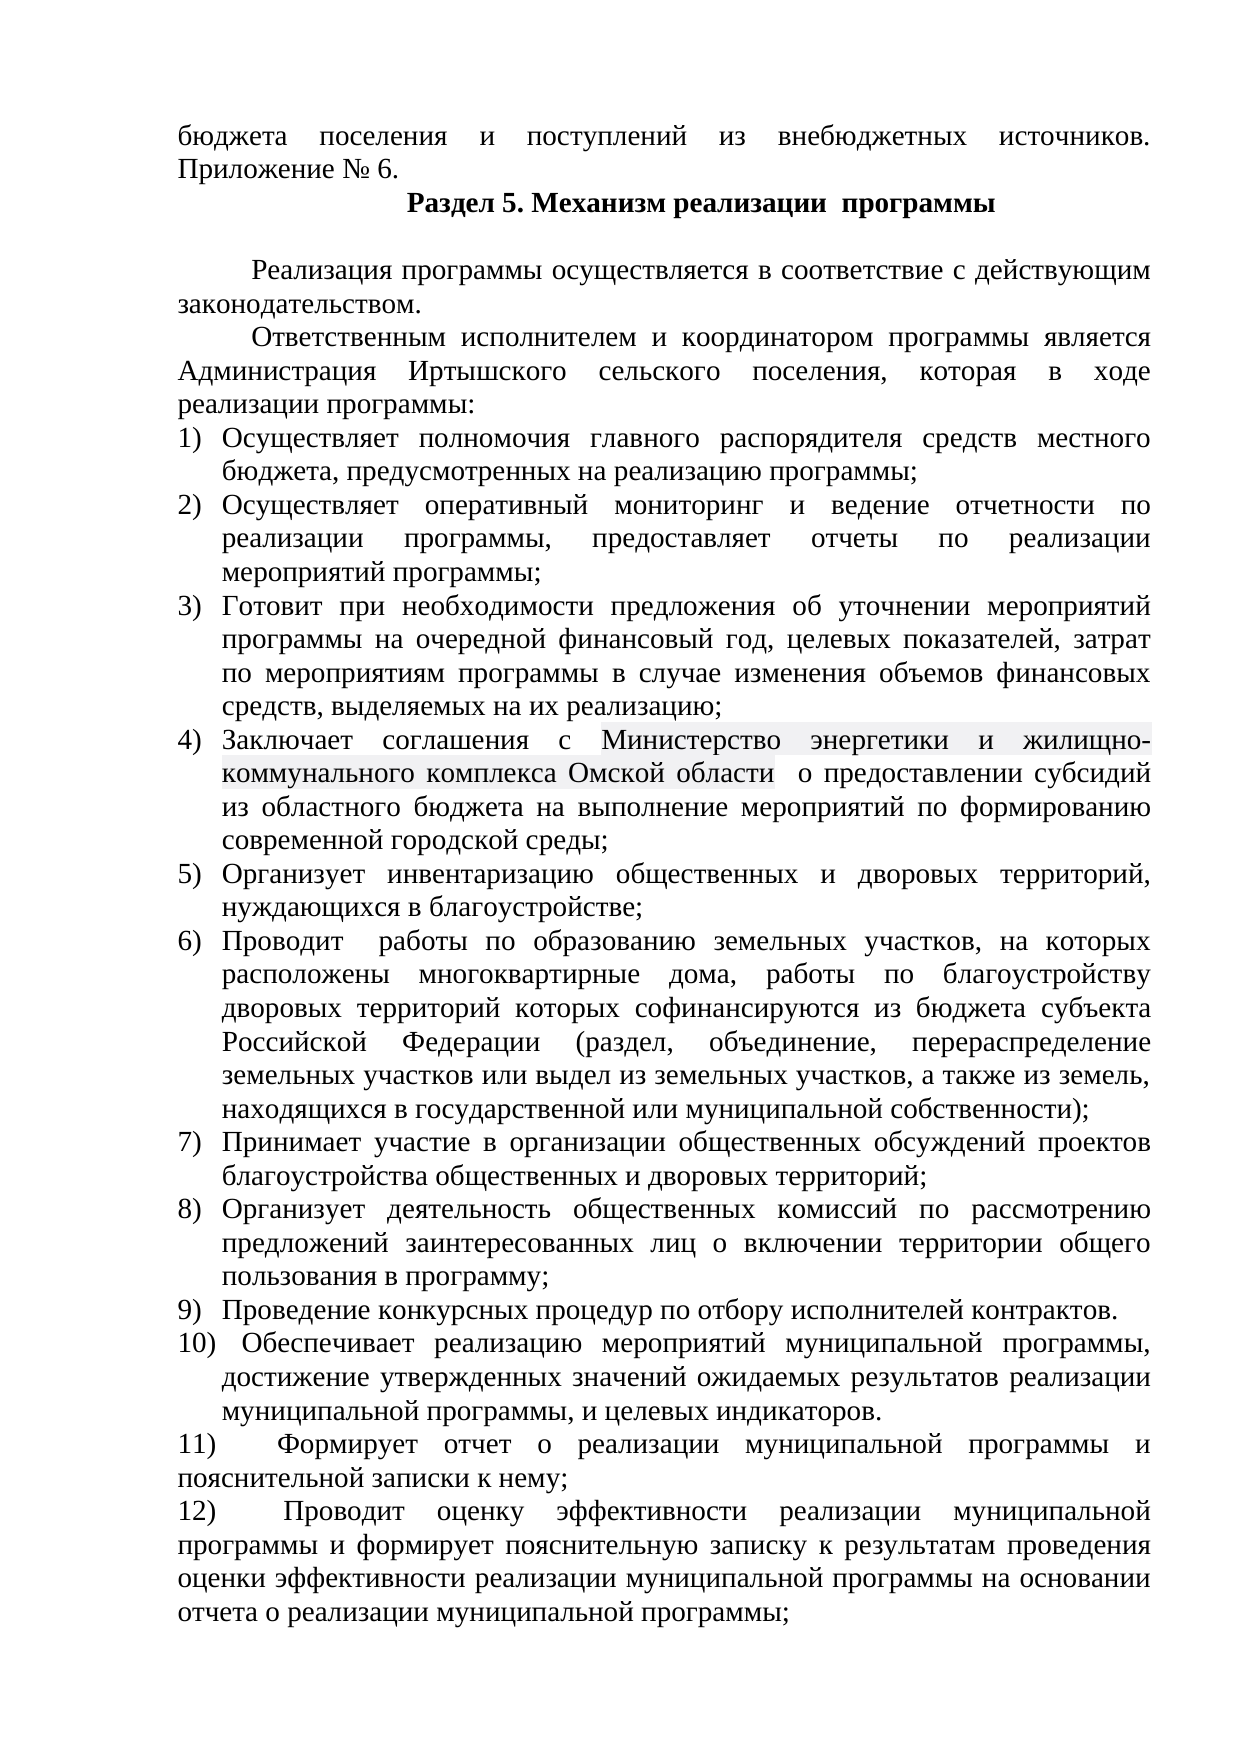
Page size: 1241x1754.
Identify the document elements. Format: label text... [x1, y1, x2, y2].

list Формирует отчет о реализации муниципальной программы и пояснительной записки к нему; [177, 1426, 1152, 1493]
list Принимает участие в организации общественных обсуждений проектов благоустройства общественных и дворовых территорий; [177, 1124, 1152, 1191]
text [177, 118, 1152, 185]
text Ответственным исполнителем и координатором программы является Администрация Иртышского сельского поселения, которая в ходе реализации программы: [177, 319, 1152, 420]
list Проводит работы по образованию земельных участков, на которых расположены многоквартирные дома, работы по благоустройству дворовых территорий которых софинансируются из бюджета субъекта Российской Федерации (раздел, объединение, перераспределение земельных участков или выдел из земельных участков, а также из земель, находящихся в государственной или муниципальной собственности); [177, 923, 1152, 1124]
text Раздел 5. Механизм реализации программы [177, 185, 1152, 219]
list Организует деятельность общественных комиссий по рассмотрению предложений заинтересованных лиц о включении территории общего пользования в программу; [177, 1191, 1152, 1292]
text Реализация программы осуществляется в соответствие с действующим законодательством. [177, 252, 1152, 319]
list Осуществляет оперативный мониторинг и ведение отчетности по реализации программы, предоставляет отчеты по реализации мероприятий программы; [177, 487, 1152, 588]
list Проводит оценку эффективности реализации муниципальной программы и формирует пояснительную записку к результатам проведения оценки эффективности реализации муниципальной программы на основании отчета о реализации муниципальной программы; [177, 1493, 1152, 1627]
list Организует инвентаризацию общественных и дворовых территорий, нуждающихся в благоустройстве; [177, 856, 1152, 923]
list Обеспечивает реализацию мероприятий муниципальной программы, достижение утвержденных значений ожидаемых результатов реализации муниципальной программы, и целевых индикаторов. [177, 1326, 1152, 1426]
list Проведение конкурсных процедур по отбору исполнителей контрактов. [177, 1292, 1152, 1326]
list Заключает соглашения с Министерство энергетики и жилищно-коммунального комплекса Омской области о предоставлении субсидий из областного бюджета на выполнение мероприятий по формированию современной городской среды; [177, 722, 1152, 856]
list Готовит при необходимости предложения об уточнении мероприятий программы на очередной финансовый год, целевых показателей, затрат по мероприятиям программы в случае изменения объемов финансовых средств, выделяемых на их реализацию; [177, 588, 1152, 722]
list Осуществляет полномочия главного распорядителя средств местного бюджета, предусмотренных на реализацию программы; [177, 420, 1152, 487]
